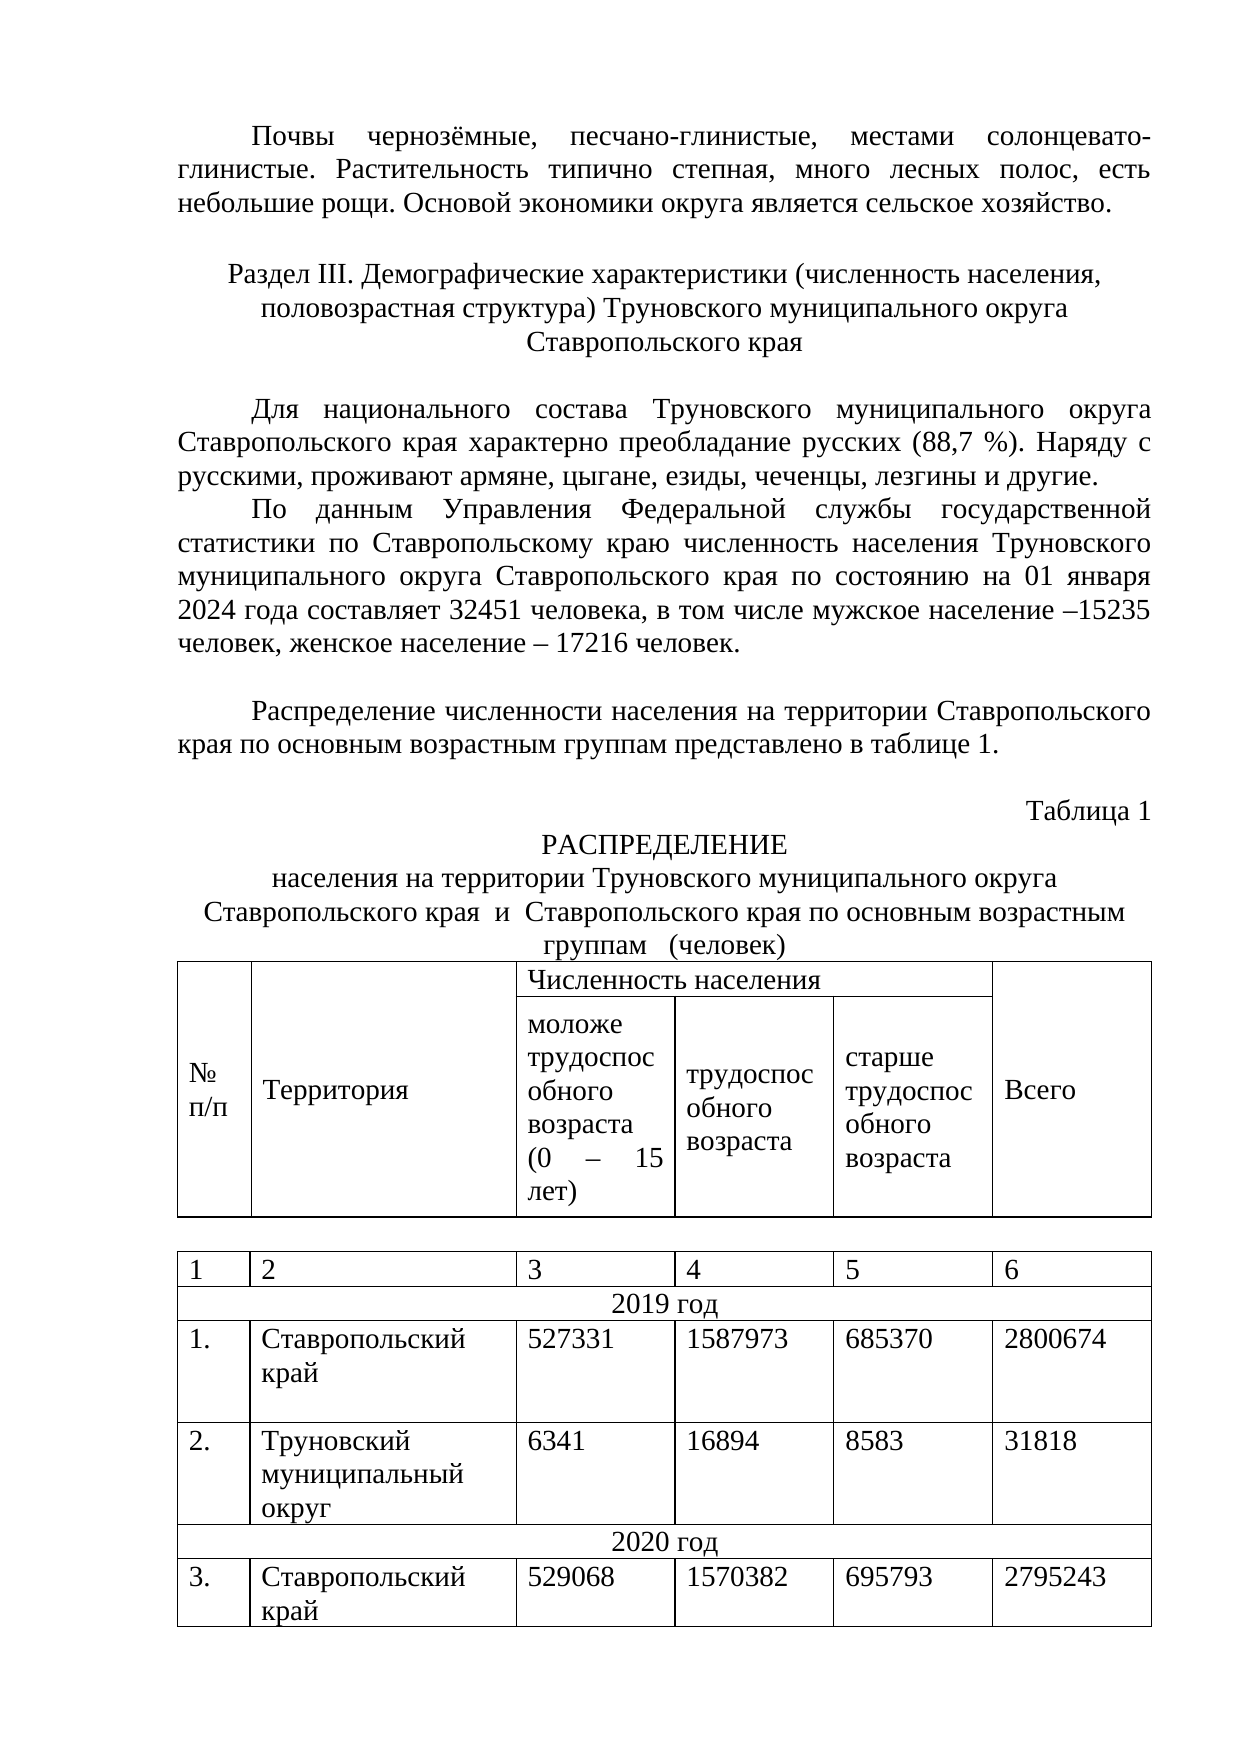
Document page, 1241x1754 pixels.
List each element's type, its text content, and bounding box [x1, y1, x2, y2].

table_header № п/п [178, 962, 251, 1216]
table_header 2 [251, 1252, 516, 1286]
table_cell 31818 [993, 1423, 1151, 1523]
table_cell трудоспособного возраста [676, 997, 833, 1216]
table_cell 529068 [517, 1559, 674, 1626]
table_cell Ставропольский край [251, 1321, 516, 1422]
table_cell 527331 [517, 1321, 674, 1422]
table_cell моложе трудоспособного возраста (0 – 15 лет) [517, 997, 674, 1216]
table_header 3 [517, 1252, 674, 1286]
table_cell 2020 год [178, 1525, 1151, 1558]
text Почвы чернозёмные, песчано-глинистые, местами солонцевато-глинистые. Растительность типично степная, много лесных полос, есть небольшие рощи. Основой экономики округа является сельское хозяйство. [177, 118, 1152, 219]
text Раздел III. Демографические характеристики (численность населения, половозрастная структура) Труновского муниципального округа Ставропольского края [177, 257, 1152, 357]
table_cell Труновский муниципальный округ [251, 1423, 516, 1523]
table_header Всего [993, 962, 1151, 1216]
text Распределение численности населения на территории Ставропольского края по основным возрастным группам представлено в таблице 1. [177, 693, 1152, 760]
table_cell 695793 [834, 1559, 992, 1626]
table_header 1 [178, 1252, 249, 1286]
table_header 4 [676, 1252, 833, 1286]
table_cell 1. [178, 1321, 249, 1422]
table_header 6 [993, 1252, 1151, 1286]
table_cell 685370 [834, 1321, 992, 1422]
table_cell 6341 [517, 1423, 674, 1523]
table_cell 1570382 [676, 1559, 833, 1626]
text По данным Управления Федеральной службы государственной статистики по Ставропольскому краю численность населения Труновского муниципального округа Ставропольского края по состоянию на 01 января 2024 года составляет 32451 человека, в том числе мужское население –15235 человек, женское население – 17216 человек. [177, 491, 1152, 659]
text Для национального состава Труновского муниципального округа Ставропольского края характерно преобладание русских (88,7 %). Наряду с русскими, проживают армяне, цыгане, езиды, чеченцы, лезгины и другие. [177, 391, 1152, 491]
table_cell 2795243 [993, 1559, 1151, 1626]
table_header 5 [834, 1252, 992, 1286]
text населения на территории Труновского муниципального округа Ставропольского края и Ставропольского края по основным возрастным группам (человек) [177, 860, 1152, 961]
table_cell 2019 год [178, 1287, 1151, 1320]
table_cell старше трудоспособного возраста [834, 997, 992, 1216]
table_header Численность населения [517, 962, 992, 996]
text РАСПРЕДЕЛЕНИЕ [177, 827, 1152, 860]
table_cell Ставропольский край [251, 1559, 516, 1626]
table_cell 2. [178, 1423, 249, 1523]
table_cell 3. [178, 1559, 249, 1626]
table_cell 16894 [676, 1423, 833, 1523]
table_cell 2800674 [993, 1321, 1151, 1422]
table_header Территория [252, 962, 516, 1216]
text Таблица 1 [177, 793, 1152, 827]
table_cell 8583 [834, 1423, 992, 1523]
table_cell 1587973 [676, 1321, 833, 1422]
